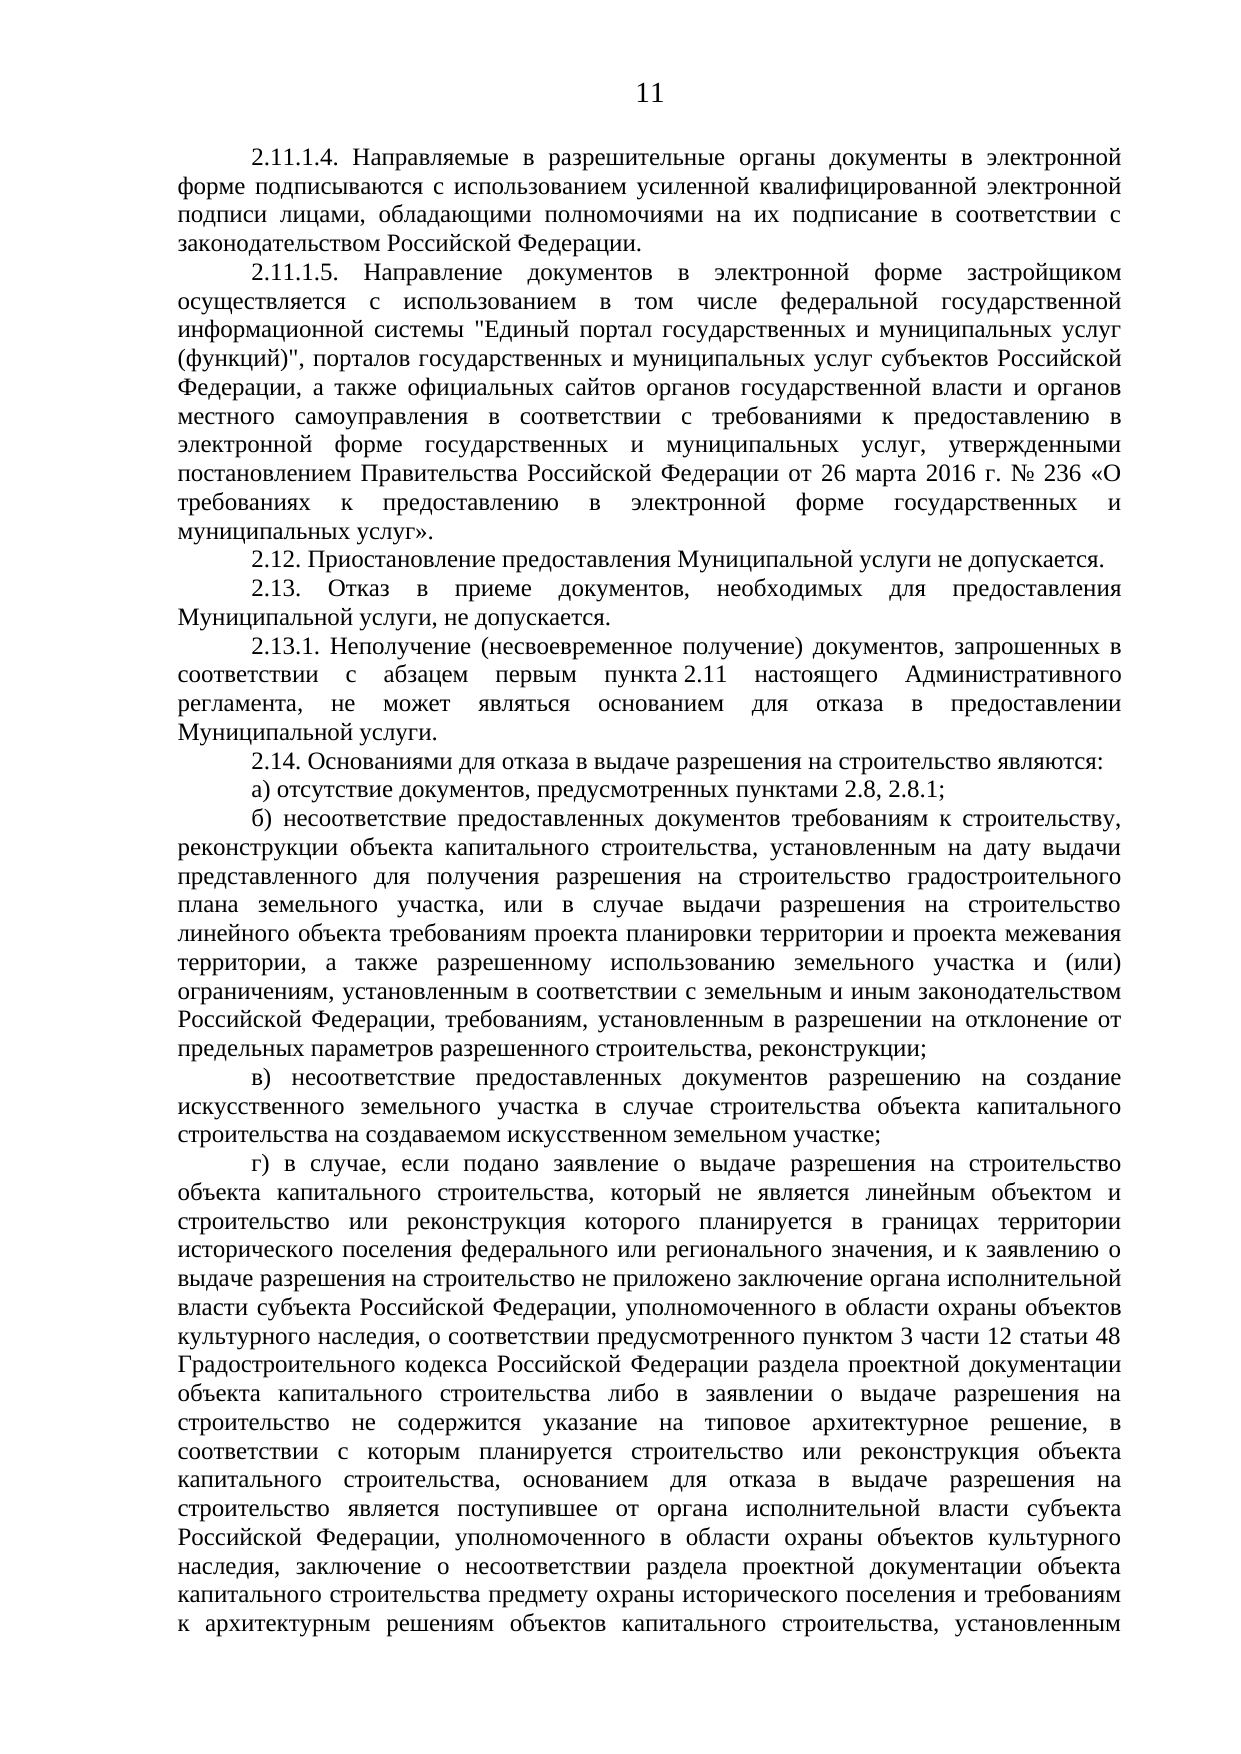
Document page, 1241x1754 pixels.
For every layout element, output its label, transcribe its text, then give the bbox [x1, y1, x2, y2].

text в) несоответствие предоставленных документов разрешению на создание искусственного земельного участка в случае строительства объекта капитального строительства на создаваемом искусственном земельном участке; [177, 1062, 1122, 1148]
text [177, 1148, 1122, 1637]
text 2.12. Приостановление предоставления Муниципальной услуги не допускается. [177, 544, 1122, 573]
text 2.13.1. Неполучение (несвоевременное получение) документов, запрошенных в соответствии с абзацем первым пункта 2.11 настоящего Административного регламента, не может являться основанием для отказа в предоставлении Муниципальной услуги. [177, 631, 1122, 746]
text б) несоответствие предоставленных документов требованиям к строительству, реконструкции объекта капитального строительства, установленным на дату выдачи представленного для получения разрешения на строительство градостроительного плана земельного участка, или в случае выдачи разрешения на строительство линейного объекта требованиям проекта планировки территории и проекта межевания территории, а также разрешенному использованию земельного участка и (или) ограничениям, установленным в соответствии с земельным и иным законодательством Российской Федерации, требованиям, установленным в разрешении на отклонение от предельных параметров разрешенного строительства, реконструкции; [177, 803, 1122, 1062]
text 2.14. Основаниями для отказа в выдаче разрешения на строительство являются: [177, 746, 1122, 774]
text а) отсутствие документов, предусмотренных пунктами 2.8, 2.8.1; [177, 774, 1122, 803]
text 2.11.1.4. Направляемые в разрешительные органы документы в электронной форме подписываются с использованием усиленной квалифицированной электронной подписи лицами, обладающими полномочиями на их подписание в соответствии с законодательством Российской Федерации. [177, 142, 1122, 257]
text 2.11.1.5. Направление документов в электронной форме застройщиком осуществляется с использованием в том числе федеральной государственной информационной системы "Единый портал государственных и муниципальных услуг (функций)", порталов государственных и муниципальных услуг субъектов Российской Федерации, а также официальных сайтов органов государственной власти и органов местного самоуправления в соответствии с требованиями к предоставлению в электронной форме государственных и муниципальных услуг, утвержденными постановлением Правительства Российской Федерации от 26 марта 2016 г. № 236 «О требованиях к предоставлению в электронной форме государственных и муниципальных услуг». [177, 257, 1122, 544]
text 2.13. Отказ в приеме документов, необходимых для предоставления Муниципальной услуги, не допускается. [177, 573, 1122, 631]
